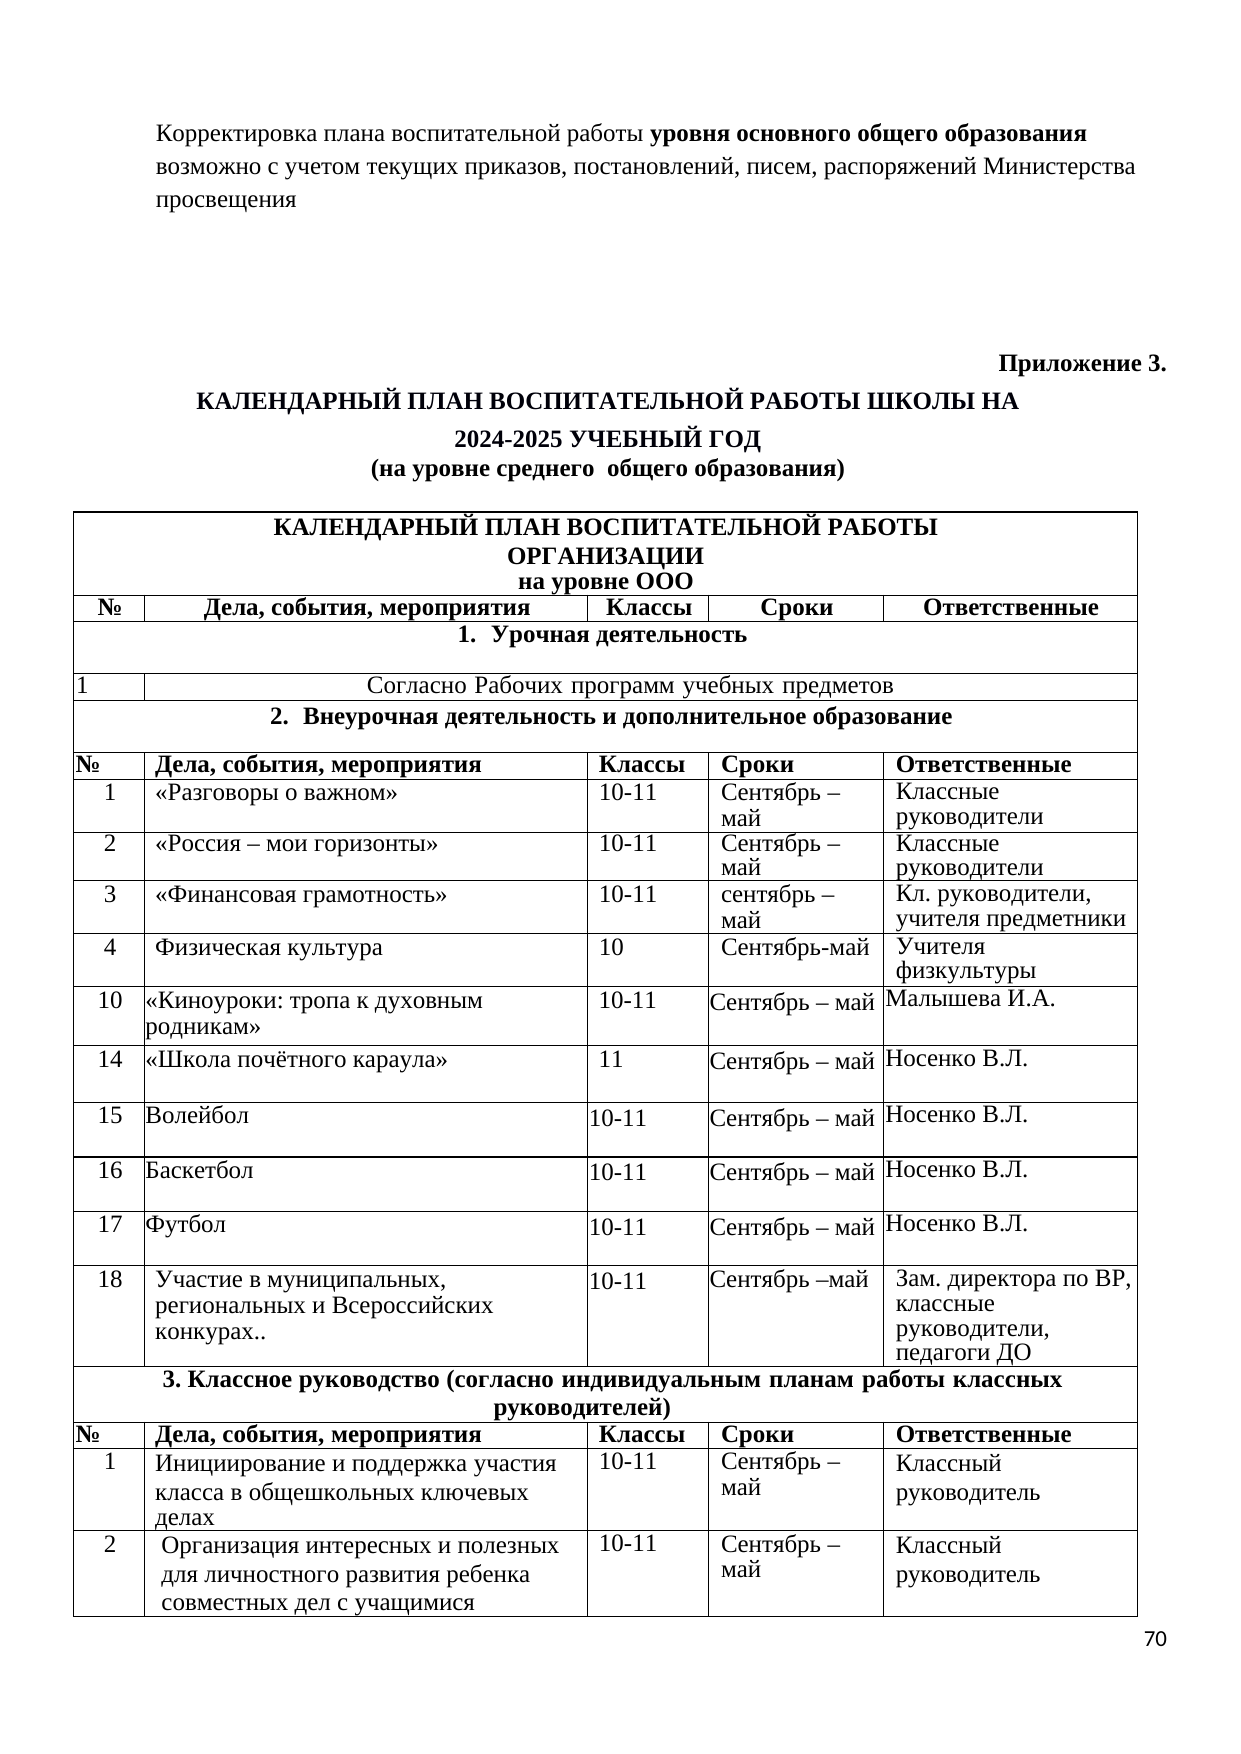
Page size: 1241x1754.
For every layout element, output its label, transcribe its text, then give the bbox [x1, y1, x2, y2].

table_cell Физическая культура [145, 934, 587, 986]
table_cell 10 [588, 934, 708, 986]
table_cell 17 [74, 1212, 144, 1265]
table_cell Классы [588, 596, 708, 621]
table_cell 10-11 [588, 833, 708, 880]
table_cell Сроки [709, 753, 883, 779]
title 2024-2025 УЧЕБНЫЙ ГОД [156, 424, 1059, 453]
table_cell 10-11 [588, 1266, 708, 1366]
title (на уровне среднего общего образования) [156, 453, 1059, 482]
table_cell Сентябрь – май [709, 1046, 883, 1102]
table_cell Сентябрь –май [709, 1266, 883, 1366]
table_cell 1 [74, 1449, 144, 1530]
table_cell 10-11 [588, 1158, 708, 1211]
table_cell Классные руководители [884, 780, 1137, 832]
table_cell Баскетбол [145, 1158, 587, 1211]
table_cell Сентябрь – май [709, 1449, 883, 1530]
table_cell Согласно Рабочих программ учебных предметов [145, 674, 1137, 700]
table_cell Сроки [709, 1423, 883, 1448]
table_cell «Школа почётного караула» [145, 1046, 587, 1102]
table_cell Ответственные [884, 753, 1137, 779]
table_cell Дела, события, мероприятия [145, 596, 587, 621]
table_cell Носенко В.Л. [884, 1103, 1137, 1156]
table_cell Классы [588, 1423, 708, 1448]
table_cell «Россия – мои горизонты» [145, 833, 587, 880]
table_cell 10-11 [588, 780, 708, 832]
table_cell 10-11 [588, 1449, 708, 1530]
table_cell Классные руководители [884, 833, 1137, 880]
table_cell 1 [74, 674, 144, 700]
table_cell Классы [588, 753, 708, 779]
table_cell 1. Урочная деятельность [74, 622, 1137, 673]
table_cell Дела, события, мероприятия [145, 1423, 587, 1448]
table_cell Носенко В.Л. [884, 1046, 1137, 1102]
table_cell 10-11 [588, 1531, 708, 1616]
table_cell Классный руководитель [884, 1449, 1137, 1530]
table_cell Футбол [145, 1212, 587, 1265]
table_cell Зам. директора по ВР, классные руководители, педагоги ДО [884, 1266, 1137, 1366]
table_cell «Разговоры о важном» [145, 780, 587, 832]
table_cell «Киноуроки: тропа к духовным родникам» [145, 987, 587, 1045]
table_cell 10-11 [588, 1103, 708, 1156]
table_cell 14 [74, 1046, 144, 1102]
table_cell Носенко В.Л. [884, 1158, 1137, 1211]
table_cell Ответственные [884, 1423, 1137, 1448]
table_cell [884, 1531, 1137, 1616]
table_cell 2 [74, 1531, 144, 1616]
table_cell Сентябрь-май [709, 934, 883, 986]
table_cell Сентябрь – май [709, 1158, 883, 1211]
table_cell «Финансовая грамотность» [145, 881, 587, 933]
table_cell Участие в муниципальных, региональных и Всероссийских конкурах.. [145, 1266, 587, 1366]
table_cell 10 [74, 987, 144, 1045]
table_cell сентябрь – май [709, 881, 883, 933]
table_cell Малышева И.А. [884, 987, 1137, 1045]
title КАЛЕНДАРНЫЙ ПЛАН ВОСПИТАТЕЛЬНОЙ РАБОТЫ ШКОЛЫ НА [156, 386, 1059, 415]
table_cell 3. Классное руководство (согласно индивидуальным планам работы классных руководителей) [74, 1367, 1137, 1422]
table_cell Сентябрь – май [709, 1212, 883, 1265]
table_cell 10-11 [588, 987, 708, 1045]
table_header КАЛЕНДАРНЫЙ ПЛАН ВОСПИТАТЕЛЬНОЙ РАБОТЫ ОРГАНИЗАЦИИ на уровне ООО [74, 513, 1137, 594]
table_cell Сроки [709, 596, 883, 621]
table_cell 15 [74, 1103, 144, 1156]
table_cell 2. Внеурочная деятельность и дополнительное образование [74, 701, 1137, 752]
table_cell 10-11 [588, 881, 708, 933]
table_cell Организация интересных и полезных для личностного развития ребенка совместных дел с учащимися [145, 1531, 587, 1616]
table_cell 3 [74, 881, 144, 933]
table_cell Сентябрь – май [709, 780, 883, 832]
table_cell Сентябрь – май [709, 1531, 883, 1616]
table_cell № [74, 753, 144, 779]
table_cell 11 [588, 1046, 708, 1102]
table_cell 18 [74, 1266, 144, 1366]
table_cell 4 [74, 934, 144, 986]
table_cell Ответственные [884, 596, 1137, 621]
table_cell Волейбол [145, 1103, 587, 1156]
table_cell Сентябрь – май [709, 1103, 883, 1156]
text Приложение 3. [156, 348, 1167, 377]
table_cell Носенко В.Л. [884, 1212, 1137, 1265]
table_cell 10-11 [588, 1212, 708, 1265]
table_cell 1 [74, 780, 144, 832]
table_cell Кл. руководители, учителя предметники [884, 881, 1137, 933]
text Корректировка плана воспитательной работы уровня основного общего образования возможно с учетом текущих приказов, постановлений, писем, распоряжений Министерства просвещения [156, 118, 1167, 213]
table_cell Инициирование и поддержка участия класса в общешкольных ключевых делах [145, 1449, 587, 1530]
table_cell 2 [74, 833, 144, 880]
table_cell Учителя физкультуры [884, 934, 1137, 986]
table_cell Сентябрь – май [709, 987, 883, 1045]
table_cell Сентябрь – май [709, 833, 883, 880]
table_cell № [74, 596, 144, 621]
table_cell № [74, 1423, 144, 1448]
table_cell Дела, события, мероприятия [145, 753, 587, 779]
table_cell 16 [74, 1158, 144, 1211]
